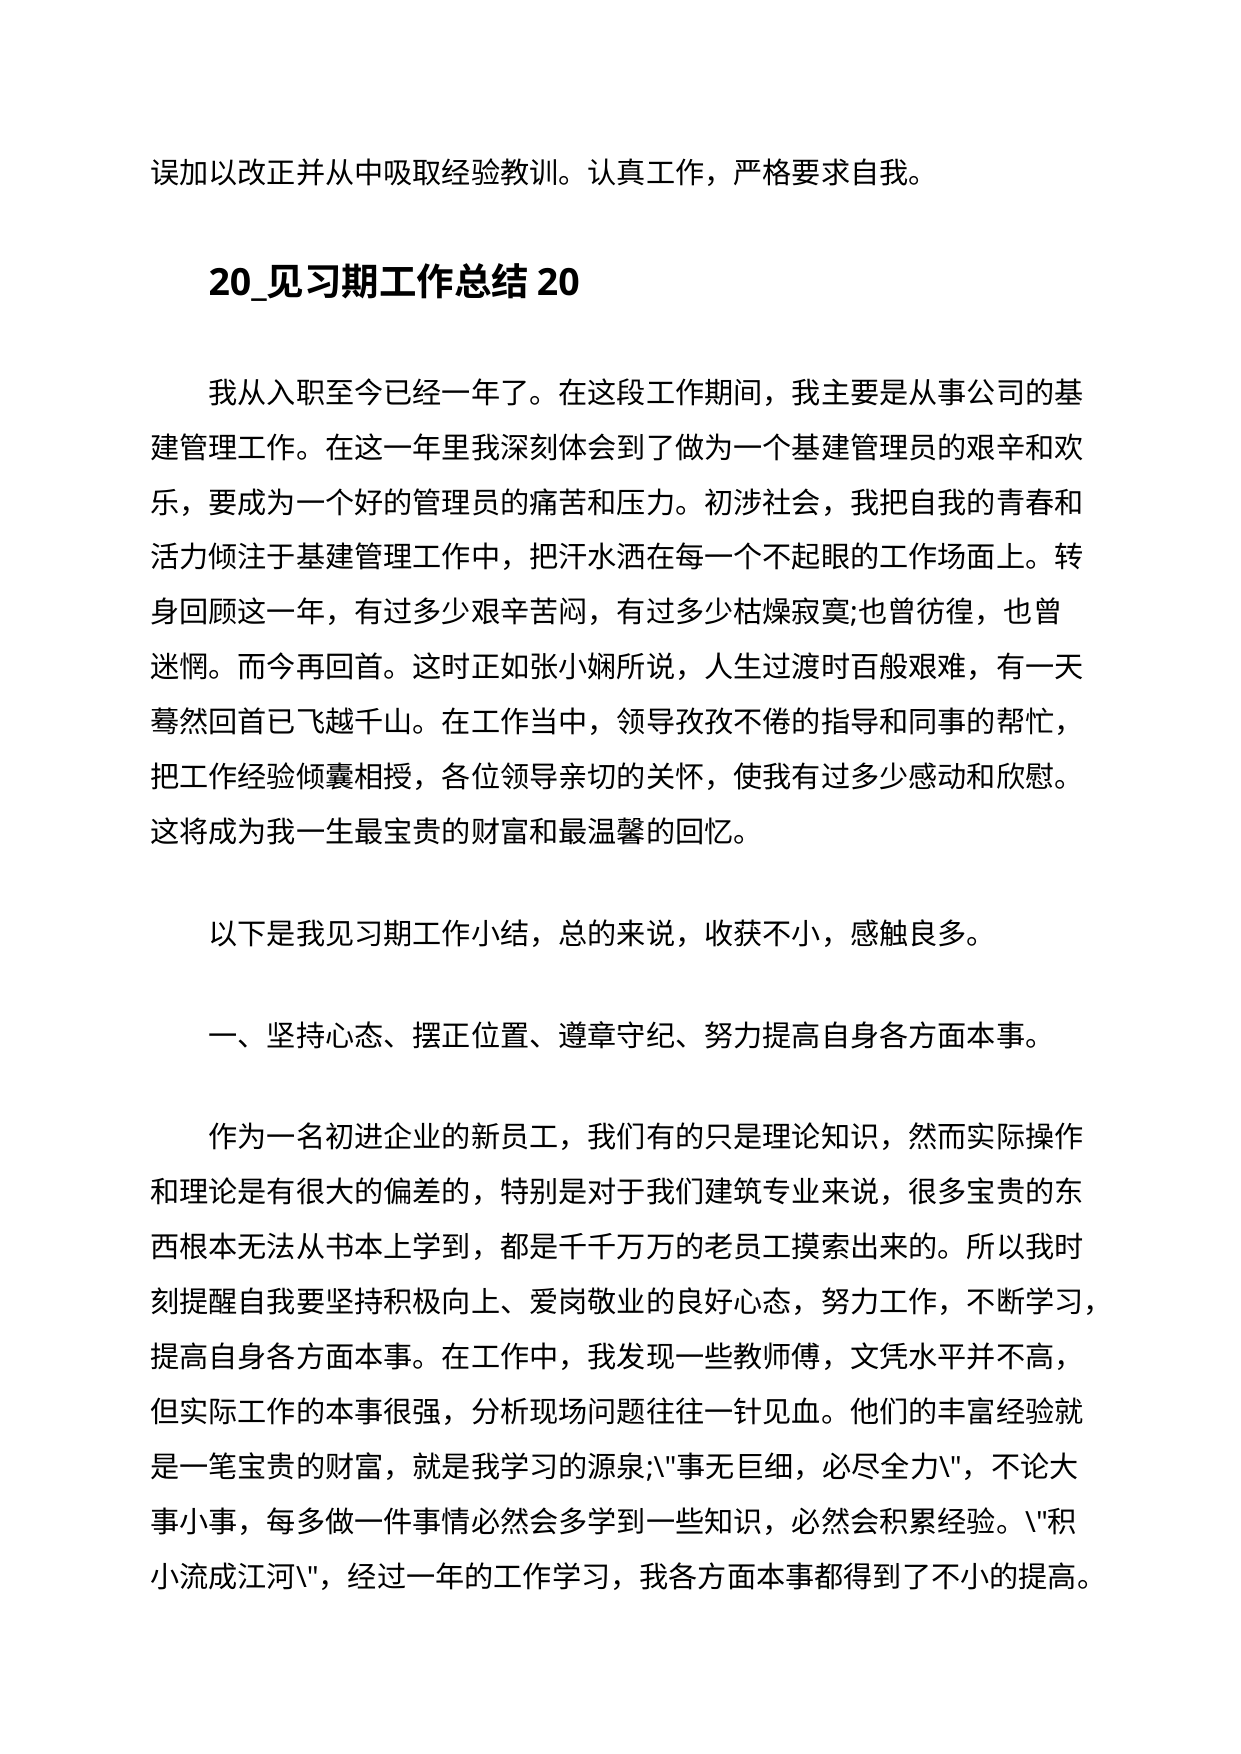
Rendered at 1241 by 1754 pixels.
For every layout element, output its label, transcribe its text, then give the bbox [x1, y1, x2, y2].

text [150, 150, 1090, 192]
text 以下是我见习期工作小结，总的来说，收获不小，感触良多。 [150, 910, 1090, 953]
text 20_见习期工作总结20 [150, 252, 1090, 306]
text 我从入职至今已经一年了。在这段工作期间，我主要是从事公司的基建管理工作。在这一年里我深刻体会到了做为一个基建管理员的艰辛和欢乐，要成为一个好的管理员的痛苦和压力。初涉社会，我把自我的青春和活力倾注于基建管理工作中，把汗水洒在每一个不起眼的工作场面上。转身回顾这一年，有过多少艰辛苦闷，有过多少枯燥寂寞;也曾彷徨，也曾迷惘。而今再回首。这时正如张小娴所说，人生过渡时百般艰难，有一天蓦然回首已飞越千山。在工作当中，领导孜孜不倦的指导和同事的帮忙，把工作经验倾囊相授，各位领导亲切的关怀，使我有过多少感动和欣慰。这将成为我一生最宝贵的财富和最温馨的回忆。 [150, 369, 1090, 851]
text 一、坚持心态、摆正位置、遵章守纪、努力提高自身各方面本事。 [150, 1012, 1090, 1054]
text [150, 1114, 1090, 1596]
